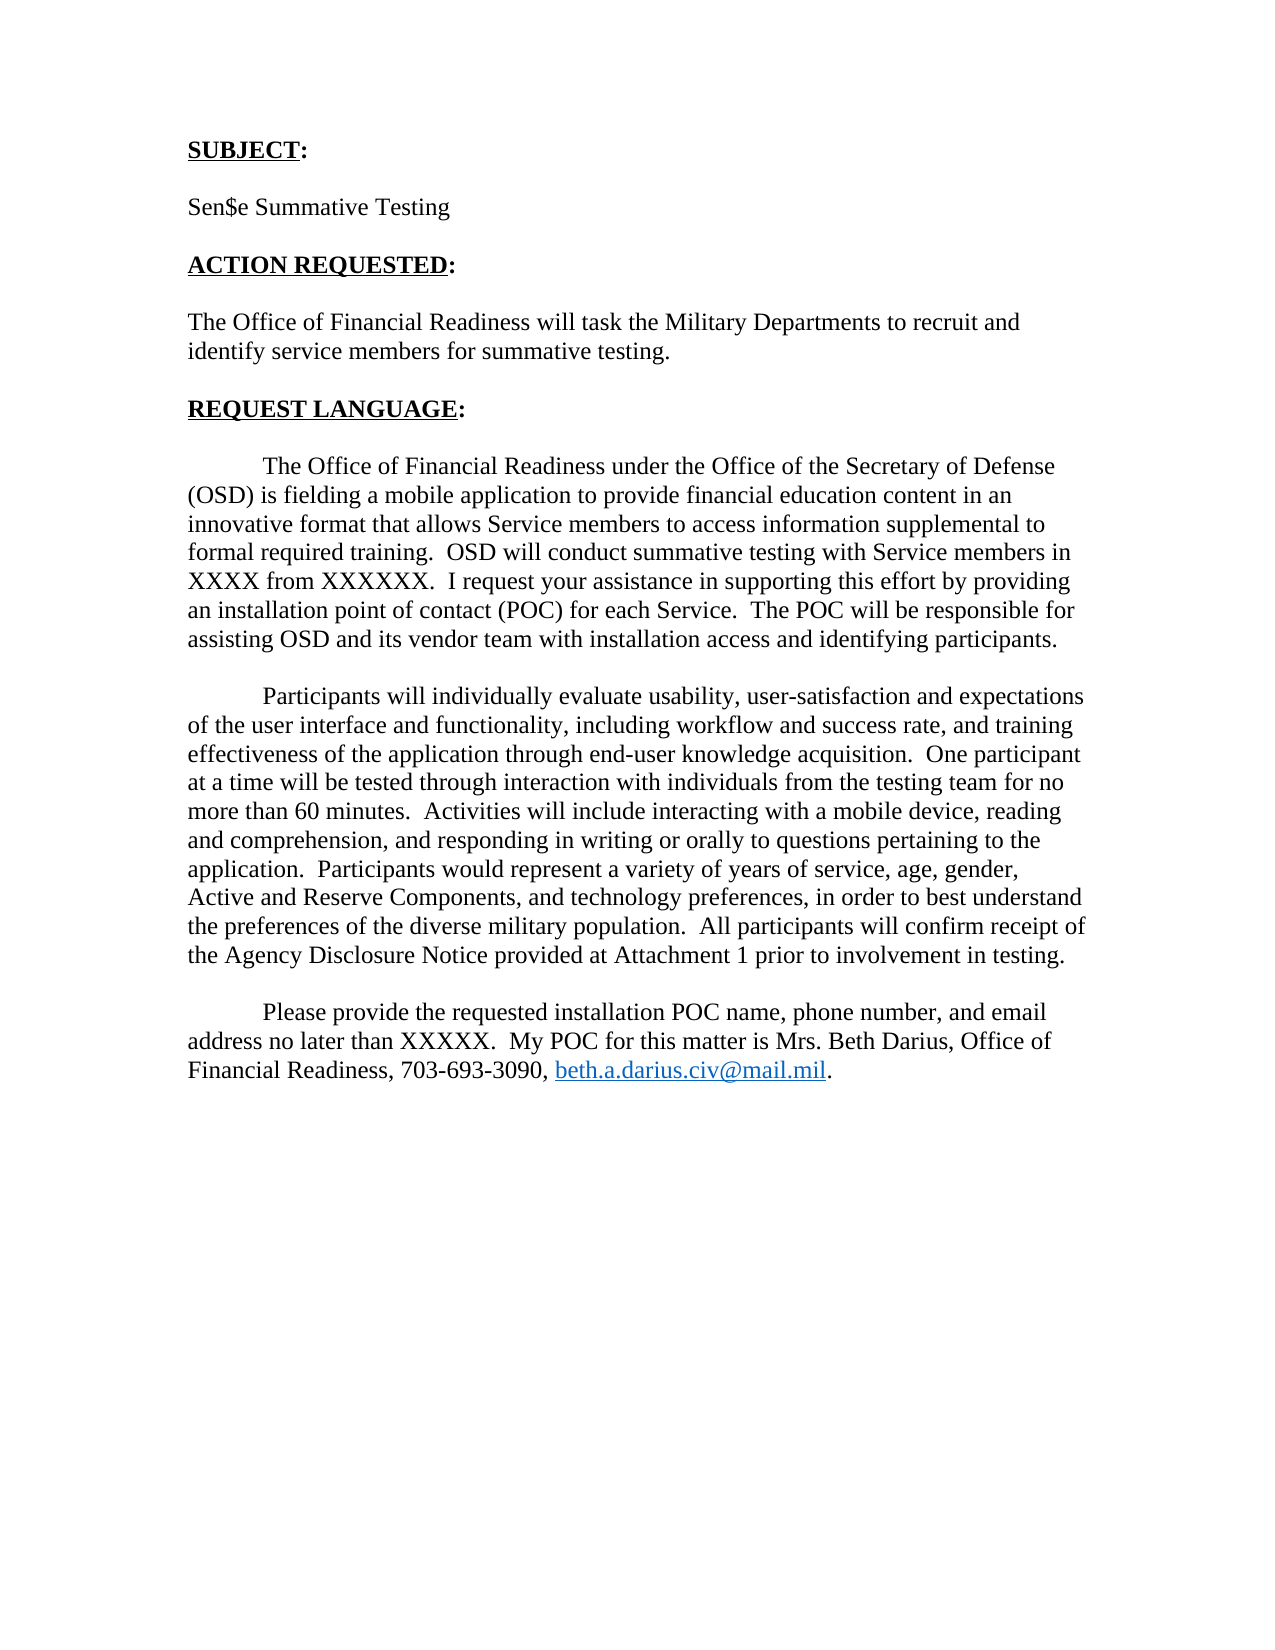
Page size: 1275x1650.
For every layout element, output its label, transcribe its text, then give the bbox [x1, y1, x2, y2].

text SUBJECT: [187, 135, 1087, 164]
text Participants will individually evaluate usability, user-satisfaction and expectations of the user interface and functionality, including workflow and success rate, and training effectiveness of the application through end-user knowledge acquisition. One participant at a time will be tested through interaction with individuals from the testing team for no more than 60 minutes. Activities will include interacting with a mobile device, reading and comprehension, and responding in writing or orally to questions pertaining to the application. Participants would represent a variety of years of service, age, gender, Active and Reserve Components, and technology preferences, in order to best understand the preferences of the diverse military population. All participants will confirm receipt of the Agency Disclosure Notice provided at Attachment 1 prior to involvement in testing. [187, 681, 1087, 969]
text The Office of Financial Readiness will task the Military Departments to recruit and identify service members for summative testing. [187, 307, 1087, 365]
text ACTION REQUESTED: [187, 250, 1087, 279]
text The Office of Financial Readiness under the Office of the Secretary of Defense (OSD) is fielding a mobile application to provide financial education content in an innovative format that allows Service members to access information supplemental to formal required training. OSD will conduct summative testing with Service members in XXXX from XXXXXX. I request your assistance in supporting this effort by providing an installation point of contact (POC) for each Service. The POC will be responsible for assisting OSD and its vendor team with installation access and identifying participants. [187, 451, 1087, 652]
text REQUEST LANGUAGE: [187, 394, 1087, 422]
text Please provide the requested installation POC name, phone number, and email address no later than XXXXX. My POC for this matter is Mrs. Beth Darius, Office of Financial Readiness, 703-693-3090, beth.a.darius.civ@mail.mil. [187, 997, 1087, 1084]
text Sen$e Summative Testing [187, 192, 1087, 221]
